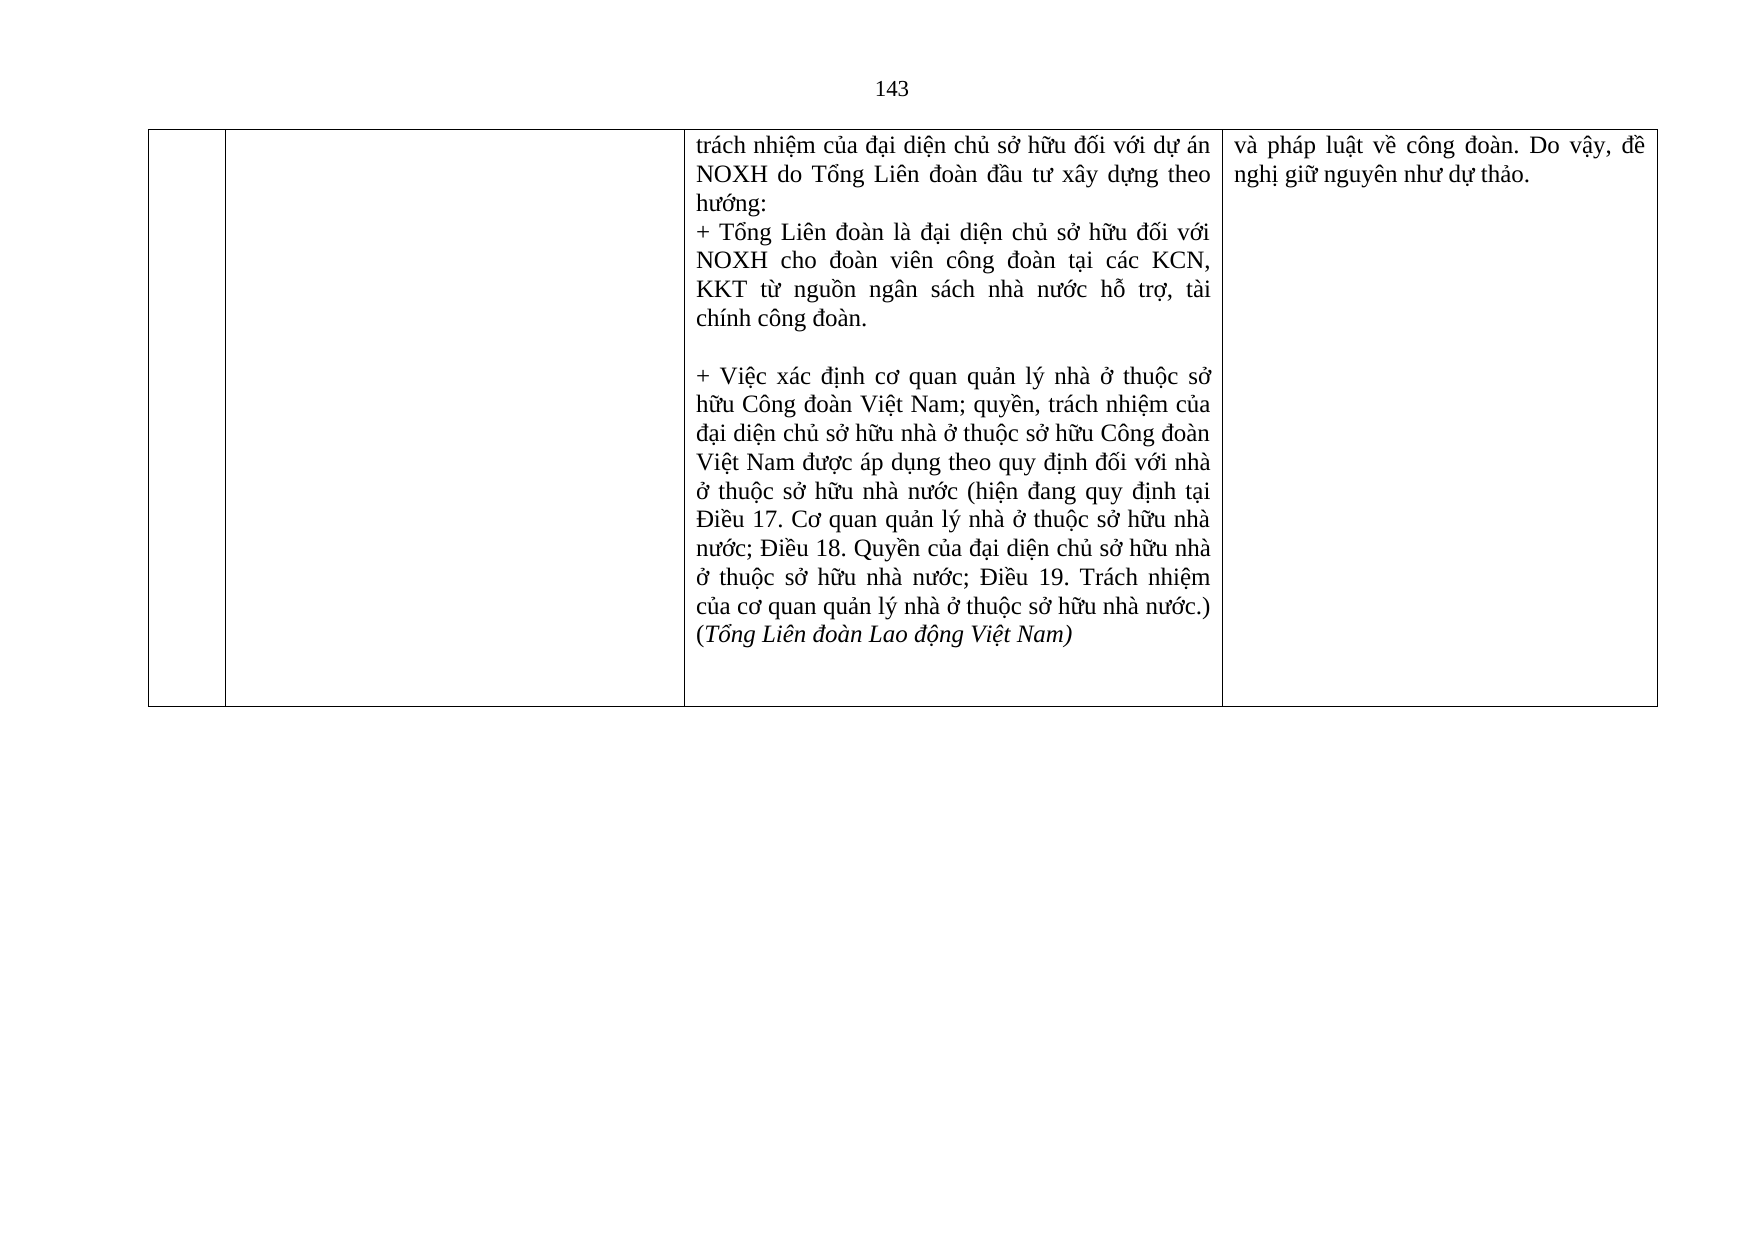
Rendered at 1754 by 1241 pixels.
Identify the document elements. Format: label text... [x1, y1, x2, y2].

table_cell Về ý kiến này, Bộ Xây dựng nhận thấy đối tượng điều chỉnh của Luật này là nhà đầu tư nước ngoài, đảm bảo đồng bộ với pháp luật về đầu tư. Do vậy, đề nghị giữ nguyên như dự thảo. Về ý kiến này, Bộ Xây dựng nhận thấy nội dung này liên quan đến vốn ngân sách nhà nước và chức năng nhiệm vụ của Công đoàn, do vậy nội dung này phải sửa đổi tại pháp luật về đầu tư công và pháp luật về công đoàn. Do vậy, đề nghị giữ nguyên như dự thảo. [1223, 130, 1657, 706]
table_cell - Có ý kiến đề nghị tại khoản 5 cần làm rõ Nhà đầu tư nước ngoài (cá nhân có quốc tịch nước ngoài, tổ chức thành lập theo pháp luật nước ngoài thực hiện hoạt động đầu tư kinh doanh tại Việt Nam) hay Tổ chức kinh tế có vốn đầu tư nước ngoài theo Luật Đầu tư (tổ chức kinh tế có nhà đầu tư nước ngoài là thành viên hoặc cổ đông). (Tập đoàn Vingroup). - Có ý kiến cho rằng để đảm bảo tính minh bạch, khả thi tránh vướng mắc trong quá trình thực thi Luật, đề nghị cơ quan soạn thảo cần thể hiện rõ hơn các quy định có liên quan đến xác định đại diện chủ sở hữu; cơ quan quản lý nhà ở; quyền, trách nhiệm của đại diện chủ sở hữu đối với dự án NOXH do Tổng Liên đoàn đầu tư xây dựng theo hướng: + Tổng Liên đoàn là đại diện chủ sở hữu đối với NOXH cho đoàn viên công đoàn tại các KCN, KKT từ nguồn ngân sách nhà nước hỗ trợ, tài chính công đoàn. + Việc xác định cơ quan quản lý nhà ở thuộc sở hữu Công đoàn Việt Nam; quyền, trách nhiệm của đại diện chủ sở hữu nhà ở thuộc sở hữu Công đoàn Việt Nam được áp dụng theo quy định đối với nhà ở thuộc sở hữu nhà nước (hiện đang quy định tại Điều 17. Cơ quan quản lý nhà ở thuộc sở hữu nhà nước; Điều 18. Quyền của đại diện chủ sở hữu nhà ở thuộc sở hữu nhà nước; Điều 19. Trách nhiệm của cơ quan quản lý nhà ở thuộc sở hữu nhà nước.) (Tổng Liên đoàn Lao động Việt Nam) [685, 130, 1222, 706]
